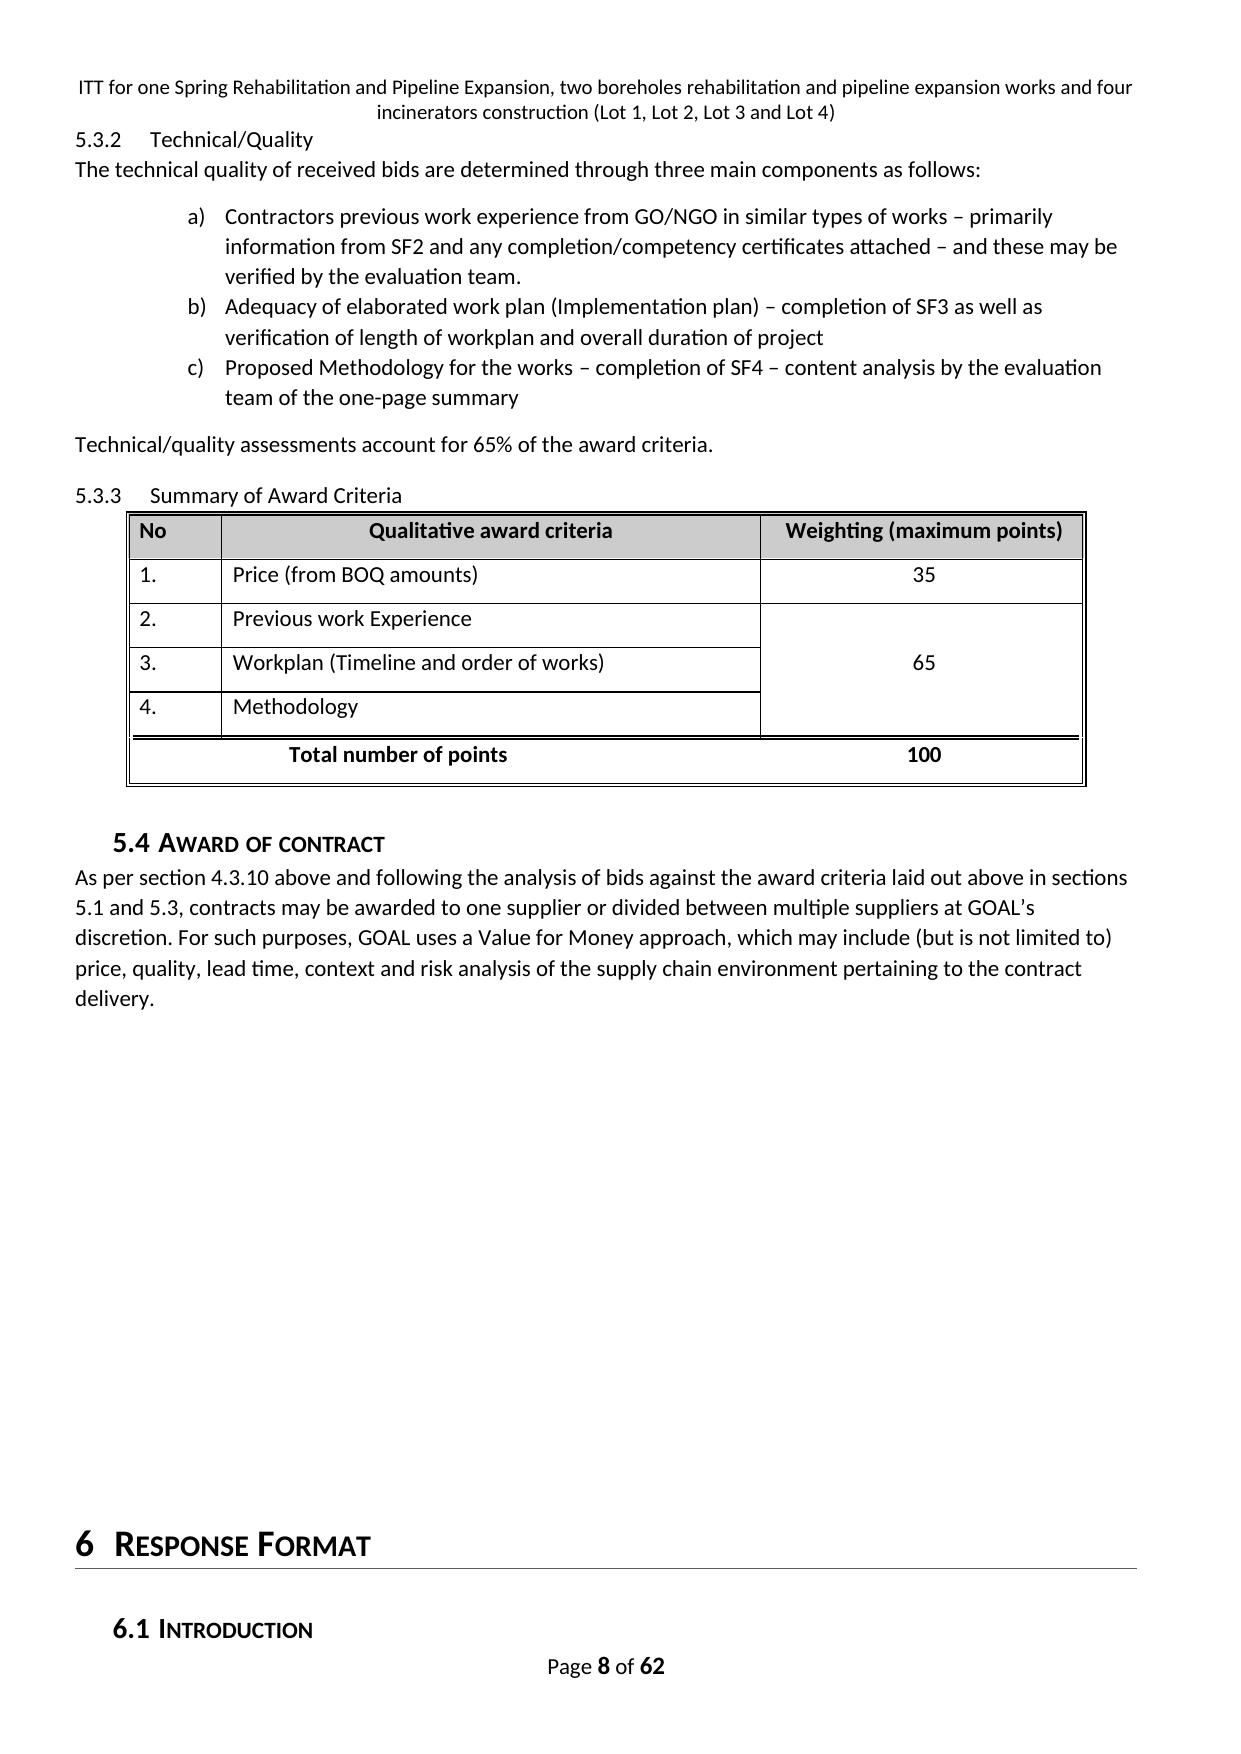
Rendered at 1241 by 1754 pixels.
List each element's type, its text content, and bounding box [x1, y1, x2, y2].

table_cell 100 [760, 735, 1084, 782]
subtitle Summary of Award Criteria [75, 481, 1137, 509]
table_cell Total number of points [221, 740, 760, 782]
table_cell 3. [130, 648, 221, 691]
list Contractors previous work experience from GO/NGO in similar types of works – primarily information from SF2 and any completion/competency certificates attached – and these may be verified by the evaluation team. [187, 202, 1137, 290]
table_cell Workplan (Timeline and order of works) [222, 648, 760, 691]
list Proposed Methodology for the works – completion of SF4 – content analysis by the evaluation team of the one-page summary [187, 353, 1137, 411]
table_header No [130, 516, 221, 558]
table_cell 1. [130, 560, 221, 603]
list Adequacy of elaborated work plan (Implementation plan) – completion of SF3 as well as verification of length of workplan and overall duration of project [187, 292, 1137, 351]
subtitle Response Format [75, 1520, 1137, 1568]
table_cell 35 [761, 560, 1082, 603]
subtitle Award of contract [112, 824, 1137, 860]
table_cell Previous work Experience [222, 604, 760, 647]
text Technical/quality assessments account for 65% of the award criteria. [75, 430, 1137, 458]
table_cell Methodology [222, 693, 760, 735]
table_cell 2. [130, 604, 221, 647]
text The technical quality of received bids are determined through three main components as follows: [75, 155, 1137, 183]
table_cell Price (from BOQ amounts) [222, 560, 760, 603]
table_header Qualitative award criteria [222, 516, 760, 558]
text As per section 4.3.10 above and following the analysis of bids against the award criteria laid out above in sections 5.1 and 5.3, contracts may be awarded to one supplier or divided between multiple suppliers at GOAL’s discretion. For such purposes, GOAL uses a Value for Money approach, which may include (but is not limited to) price, quality, lead time, context and risk analysis of the supply chain environment pertaining to the contract delivery. [75, 863, 1137, 1012]
table_cell [128, 735, 221, 782]
subtitle Technical/Quality [75, 125, 1137, 153]
table_header Weighting (maximum points) [761, 516, 1082, 558]
table_cell 65 [761, 604, 1082, 735]
table_cell 4. [130, 693, 221, 735]
subtitle Introduction [112, 1610, 1137, 1646]
